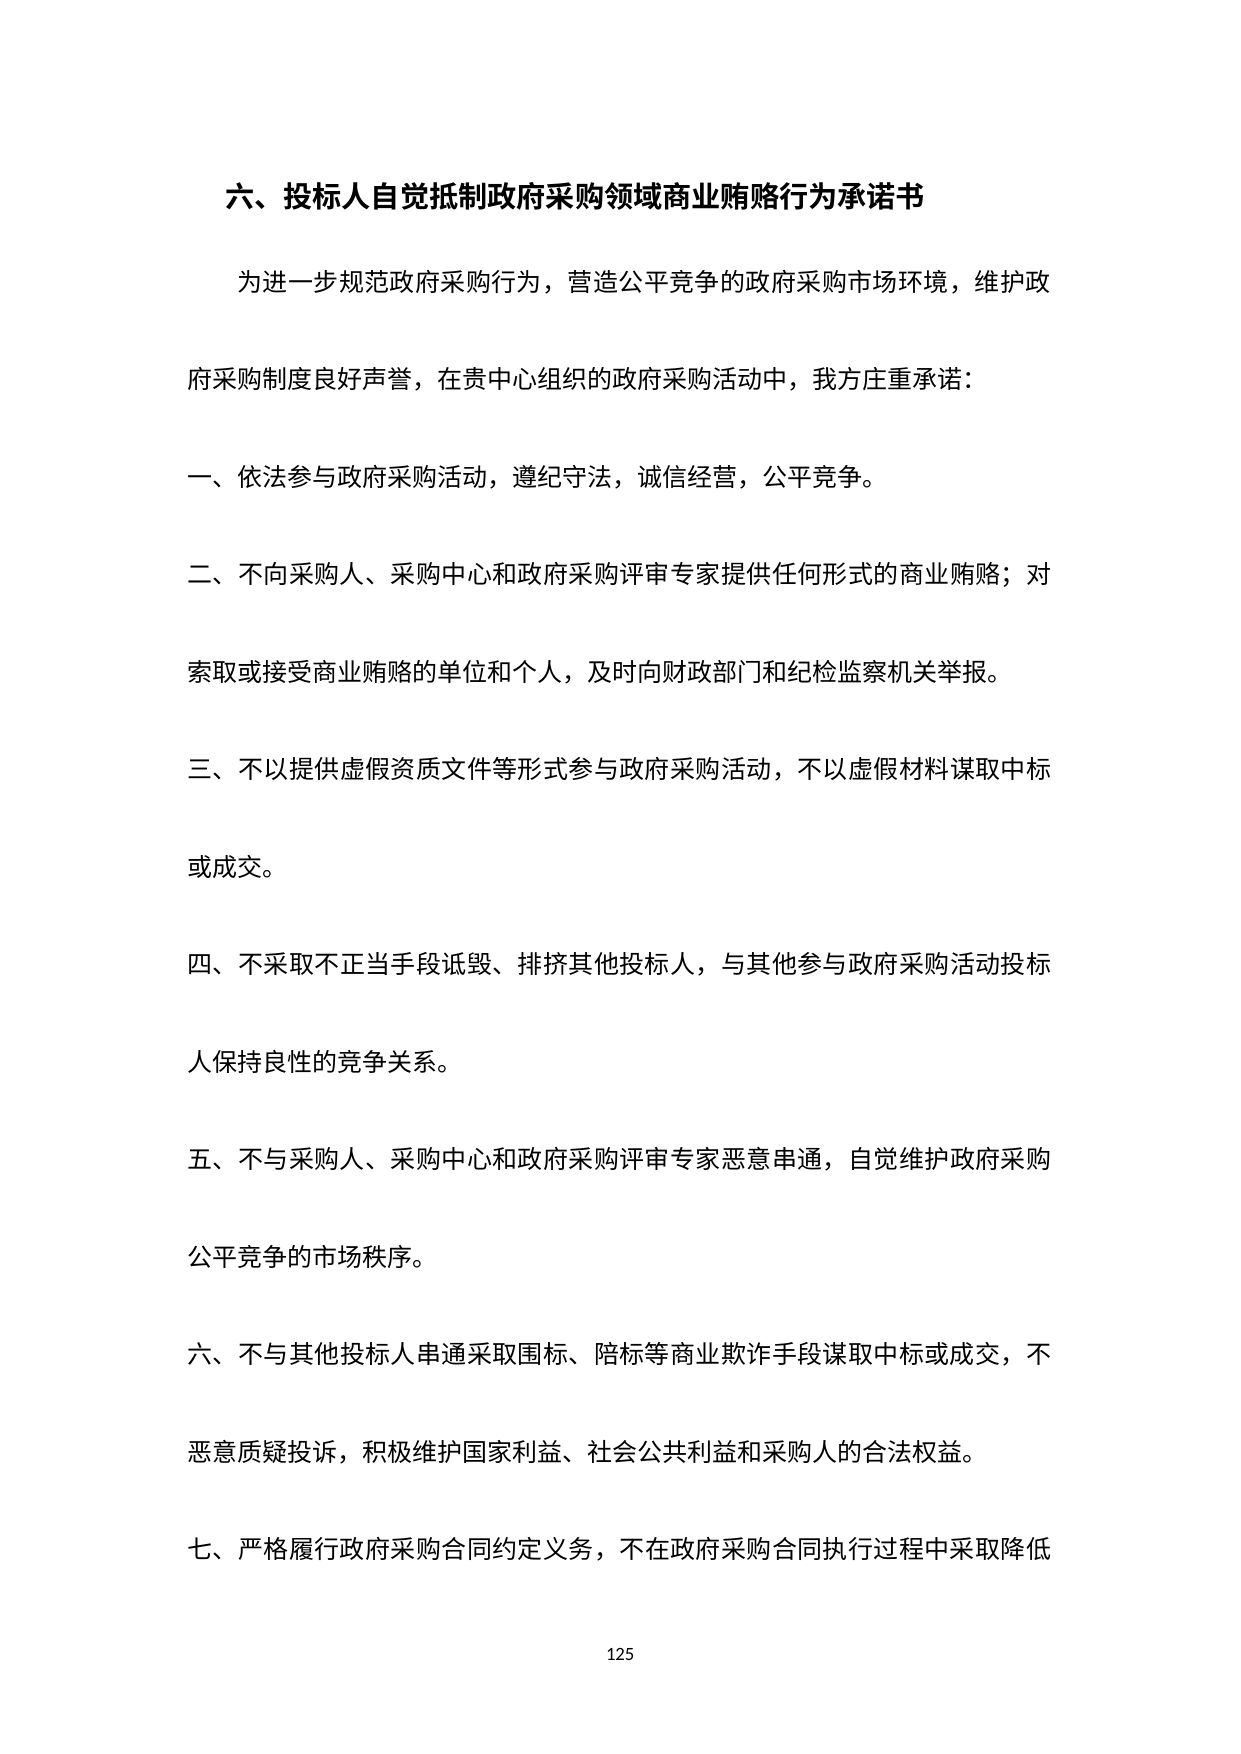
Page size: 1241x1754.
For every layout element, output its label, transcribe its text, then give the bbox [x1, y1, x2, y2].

text 六、投标人自觉抵制政府采购领域商业贿赂行为承诺书 [225, 162, 1053, 227]
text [187, 248, 1053, 1581]
